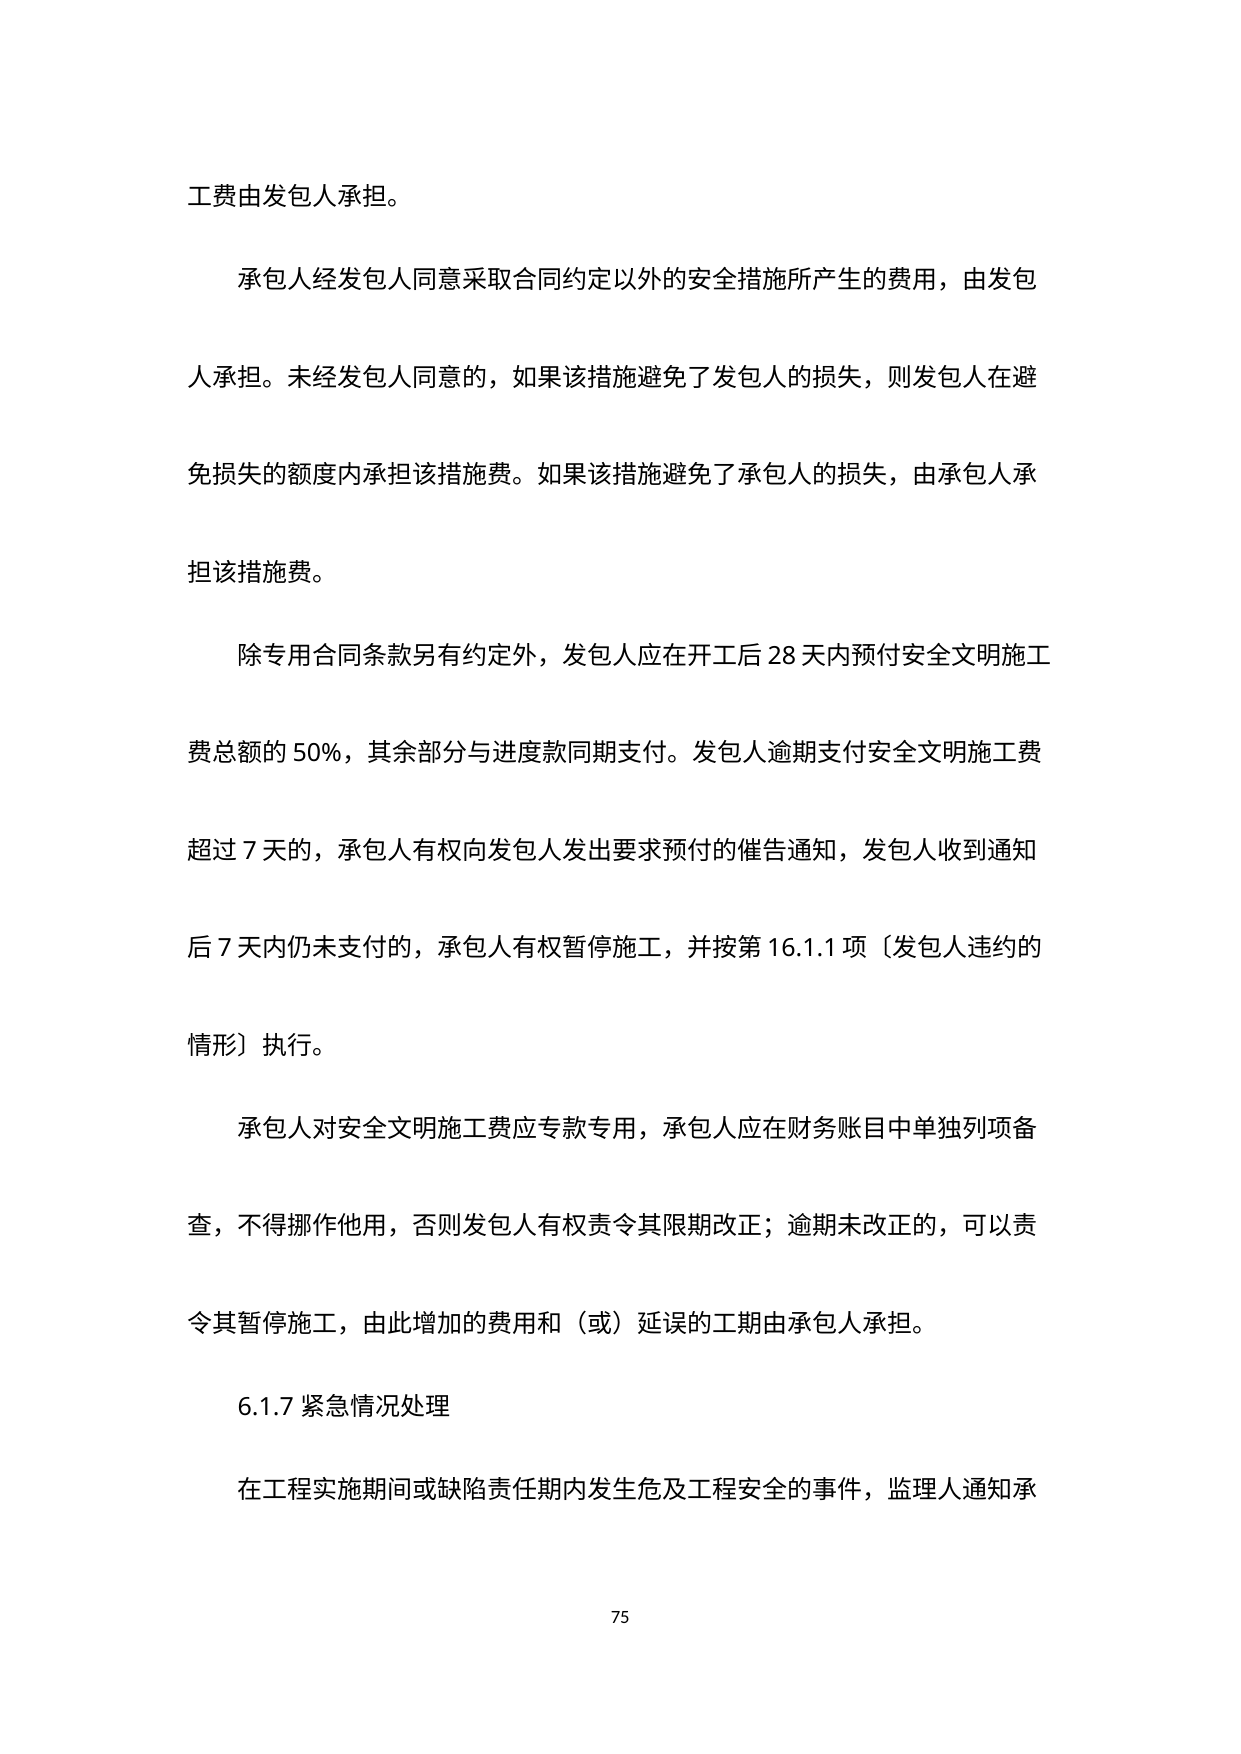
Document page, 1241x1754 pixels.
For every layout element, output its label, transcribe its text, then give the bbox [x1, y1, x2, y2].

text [187, 162, 1053, 227]
text 除专用合同条款另有约定外，发包人应在开工后28天内预付安全文明施工费总额的50%，其余部分与进度款同期支付。发包人逾期支付安全文明施工费超过7天的，承包人有权向发包人发出要求预付的催告通知，发包人收到通知后7天内仍未支付的，承包人有权暂停施工，并按第16.1.1项〔发包人违约的情形〕执行。 [187, 621, 1053, 1076]
text 承包人对安全文明施工费应专款专用，承包人应在财务账目中单独列项备查，不得挪作他用，否则发包人有权责令其限期改正；逾期未改正的，可以责令其暂停施工，由此增加的费用和（或）延误的工期由承包人承担。 [187, 1094, 1053, 1354]
text 6.1.7 紧急情况处理 [187, 1372, 1053, 1437]
text 承包人经发包人同意采取合同约定以外的安全措施所产生的费用，由发包人承担。未经发包人同意的，如果该措施避免了发包人的损失，则发包人在避免损失的额度内承担该措施费。如果该措施避免了承包人的损失，由承包人承担该措施费。 [187, 245, 1053, 603]
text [187, 1455, 1053, 1520]
